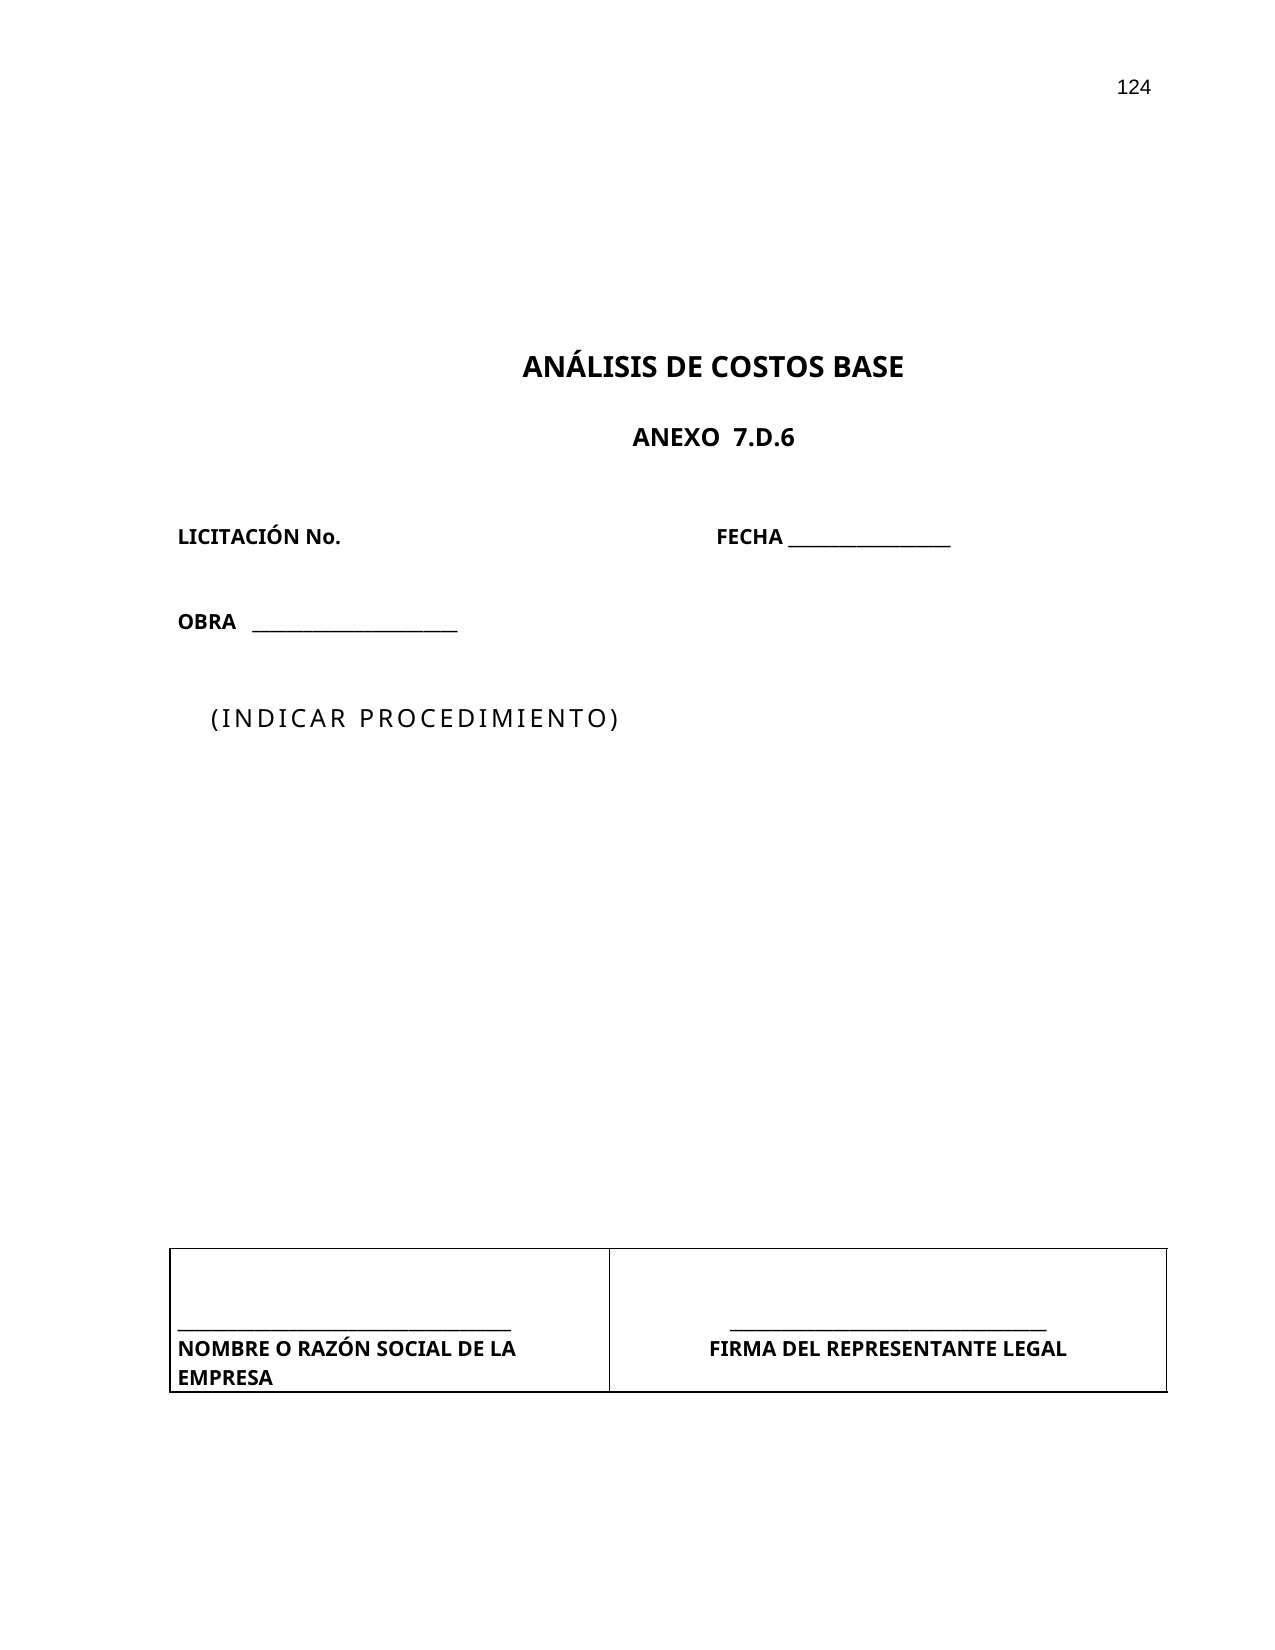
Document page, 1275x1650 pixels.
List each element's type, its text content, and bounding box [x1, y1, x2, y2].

text ANÁLISIS DE COSTOS BASE [177, 346, 1249, 386]
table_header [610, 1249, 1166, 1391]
text OBRA ________________________ [177, 607, 1249, 636]
text ANEXO 7.D.6 [177, 420, 1249, 454]
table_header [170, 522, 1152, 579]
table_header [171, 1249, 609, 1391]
